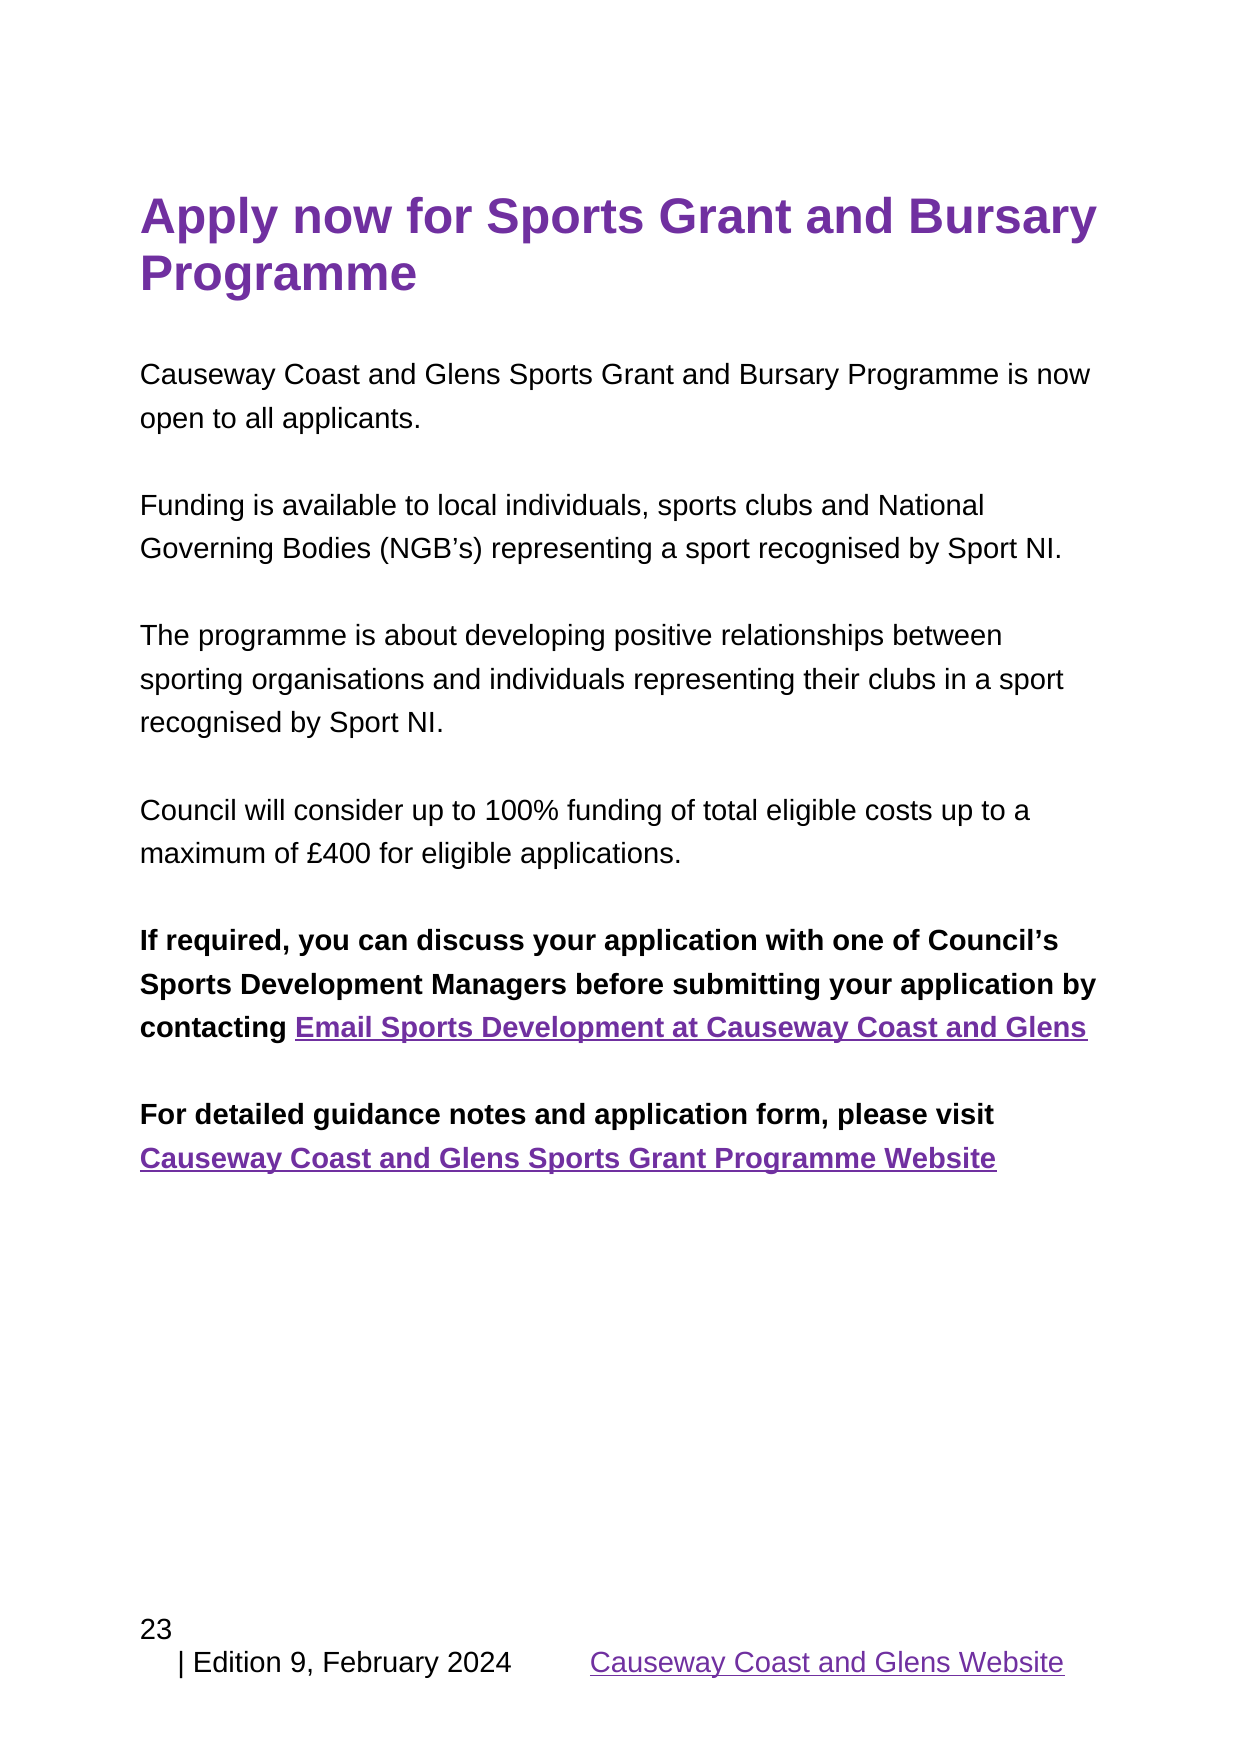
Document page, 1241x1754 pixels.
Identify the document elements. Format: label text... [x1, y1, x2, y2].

text The programme is about developing positive relationships between sporting organisations and individuals representing their clubs in a sport recognised by Sport NI. [139, 618, 1101, 739]
text Causeway Coast and Glens Sports Grant and Bursary Programme is now open to all applicants. [139, 357, 1101, 434]
text Funding is available to local individuals, sports clubs and National Governing Bodies (NGB’s) representing a sport recognised by Sport NI. [139, 488, 1101, 565]
text For detailed guidance notes and application form, please visit Causeway Coast and Glens Sports Grant Programme Website [139, 1097, 1101, 1174]
text Council will consider up to 100% funding of total eligible costs up to a maximum of £400 for eligible applications. [139, 793, 1101, 870]
text If required, you can discuss your application with one of Council’s Sports Development Managers before submitting your application by contacting Email Sports Development at Causeway Coast and Glens [139, 923, 1101, 1044]
subtitle Apply now for Sports Grant and Bursary Programme [139, 186, 1101, 301]
